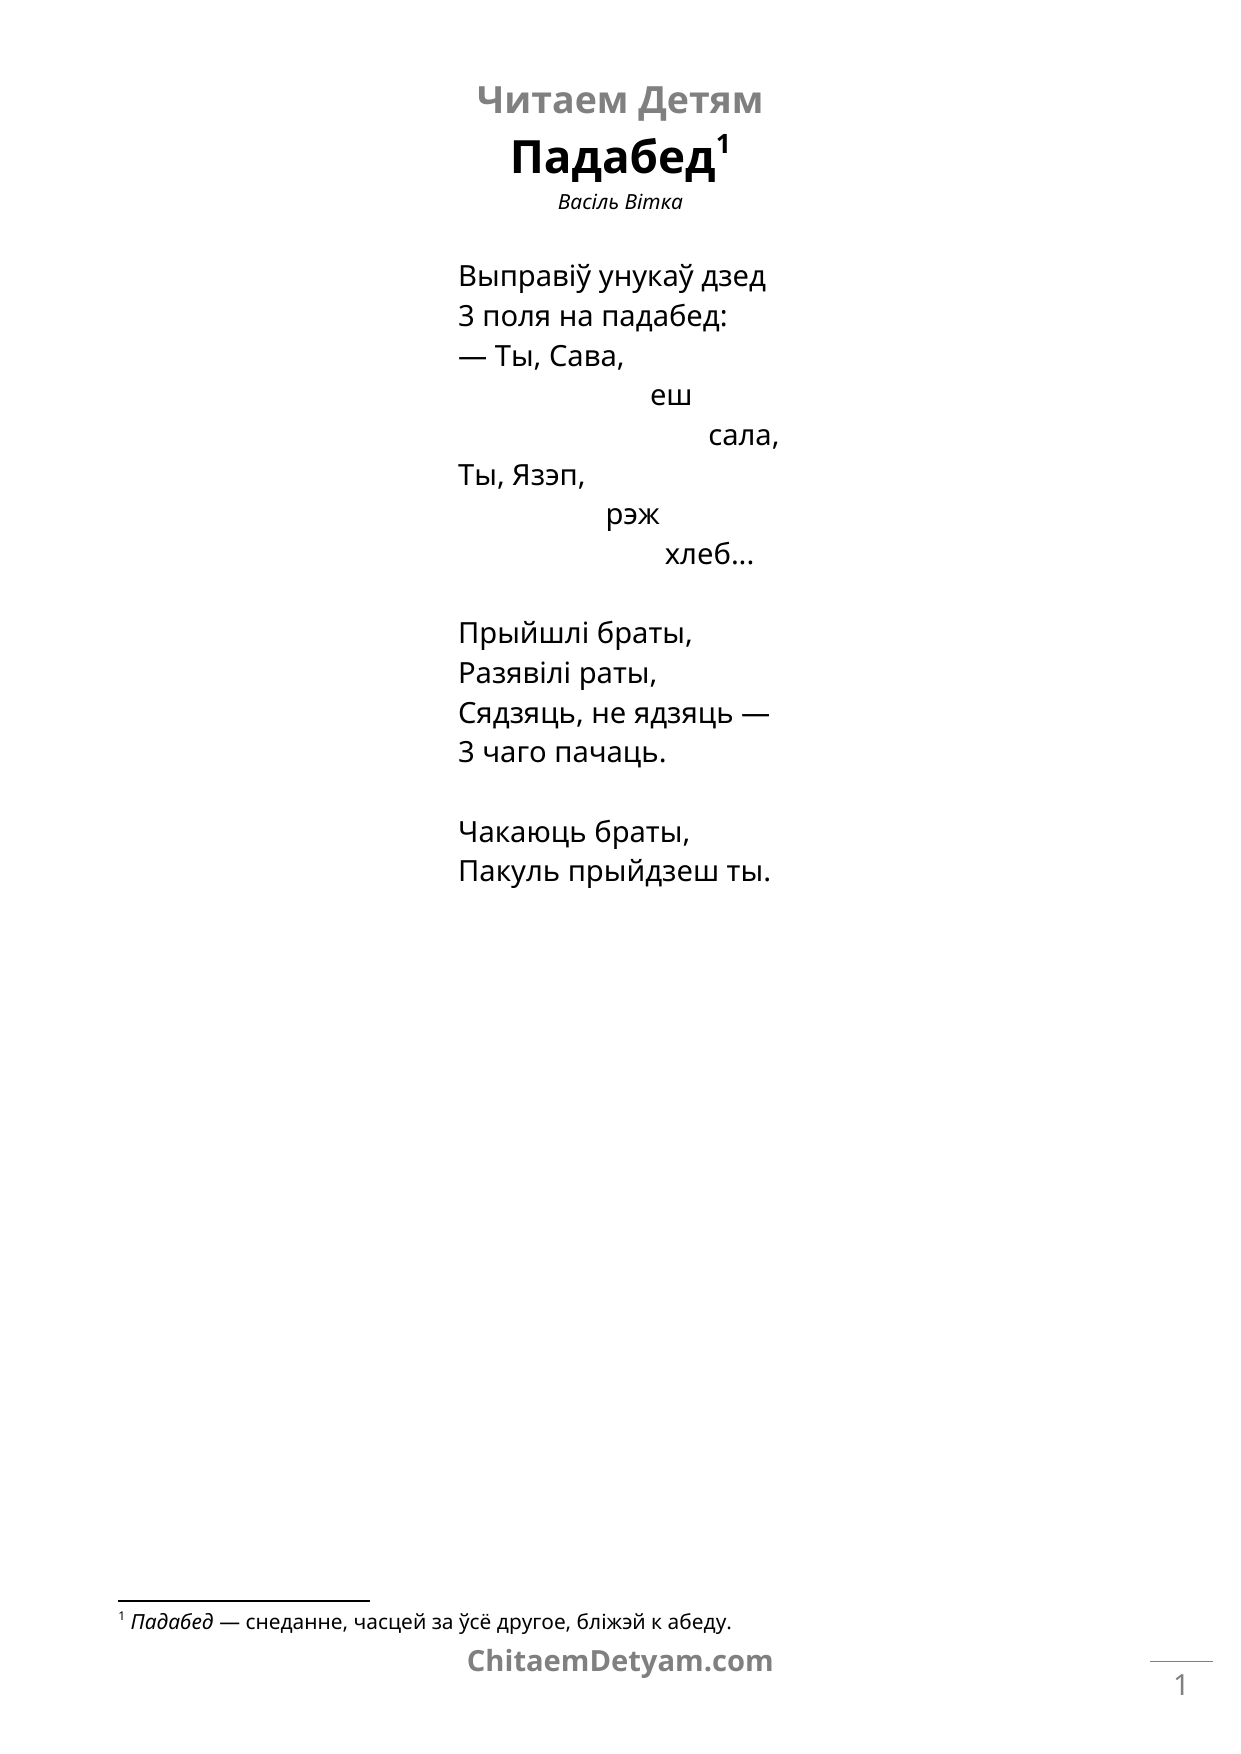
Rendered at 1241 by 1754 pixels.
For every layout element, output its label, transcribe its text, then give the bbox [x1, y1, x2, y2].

text сала, [458, 414, 1122, 454]
text еш [650, 374, 1122, 414]
text Выправіў унукаў дзед [458, 255, 1122, 295]
text хлеб... [664, 533, 1122, 573]
text рэж [605, 493, 1122, 533]
text Чакаюць браты, [458, 811, 1122, 851]
text 3 поля на падабед: [458, 295, 1122, 335]
text Прыйшлі браты, [458, 613, 1122, 652]
text Разявілі раты, [458, 652, 1122, 692]
text Пакуль прыйдзеш ты. [458, 851, 1122, 890]
text — Ты, Сава, [458, 335, 1122, 374]
text 3 чаго пачаць. [458, 732, 1122, 771]
text Падабед Васіль Вітка [118, 125, 1122, 216]
text Ты, Язэп, [458, 454, 1122, 493]
text Сядзяць, не ядзяць — [458, 692, 1122, 732]
